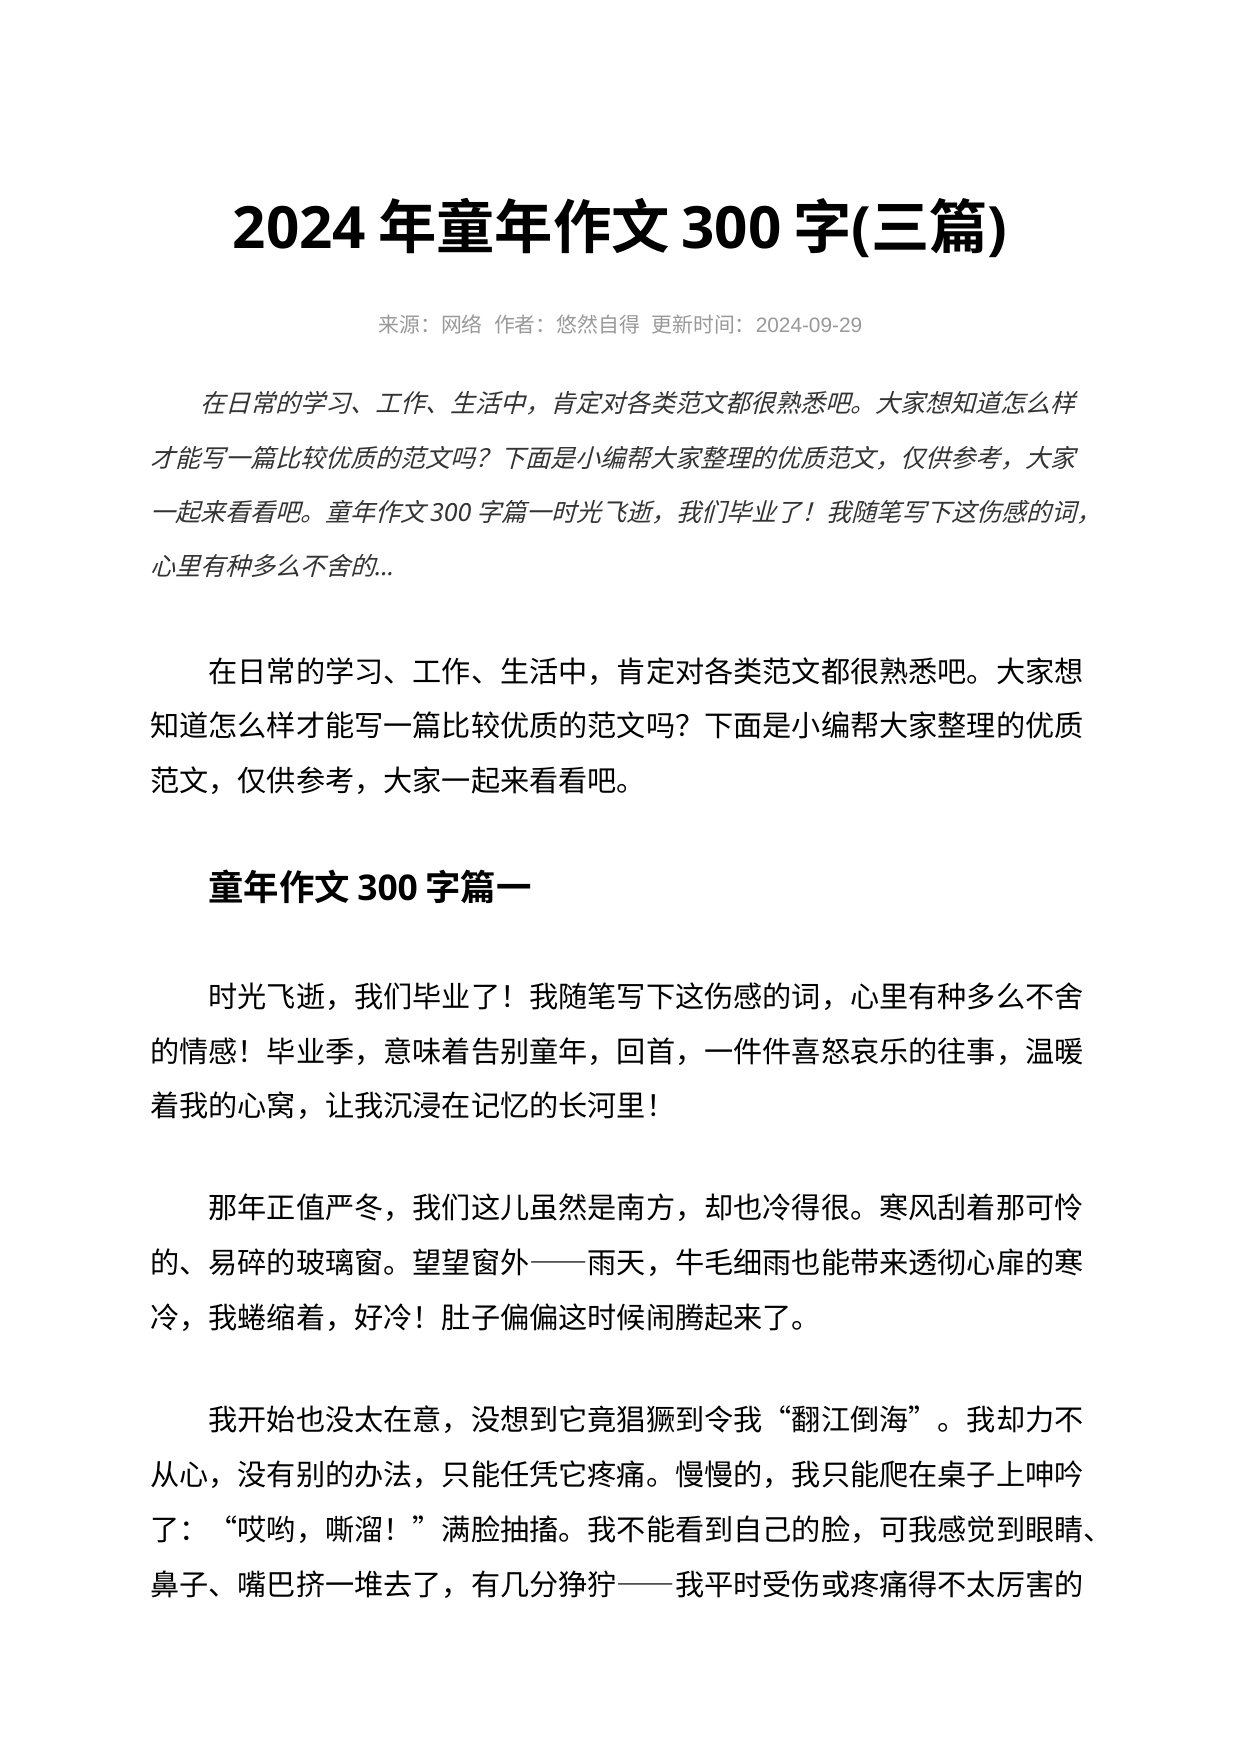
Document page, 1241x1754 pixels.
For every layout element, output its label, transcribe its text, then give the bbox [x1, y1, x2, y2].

text 那年正值严冬，我们这儿虽然是南方，却也冷得很。寒风刮着那可怜的、易碎的玻璃窗。望望窗外——雨天，牛毛细雨也能带来透彻心扉的寒冷，我蜷缩着，好冷！肚子偏偏这时候闹腾起来了。 [150, 1185, 1090, 1337]
text 来源：网络 作者：悠然自得 更新时间：2024-09-29 [150, 313, 1090, 337]
text 时光飞逝，我们毕业了！我随笔写下这伤感的词，心里有种多么不舍的情感！毕业季，意味着告别童年，回首，一件件喜怒哀乐的往事，温暖着我的心窝，让我沉浸在记忆的长河里！ [150, 973, 1090, 1125]
text 童年作文300字篇一 [150, 860, 1090, 911]
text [150, 1396, 1090, 1603]
text 在日常的学习、工作、生活中，肯定对各类范文都很熟悉吧。大家想知道怎么样才能写一篇比较优质的范文吗？下面是小编帮大家整理的优质范文，仅供参考，大家一起来看看吧。 [150, 648, 1090, 800]
subtitle 2024年童年作文300字(三篇) [150, 181, 1090, 266]
text 在日常的学习、工作、生活中，肯定对各类范文都很熟悉吧。大家想知道怎么样才能写一篇比较优质的范文吗？下面是小编帮大家整理的优质范文，仅供参考，大家一起来看看吧。童年作文300字篇一时光飞逝，我们毕业了！我随笔写下这伤感的词，心里有种多么不舍的... [150, 384, 1090, 583]
